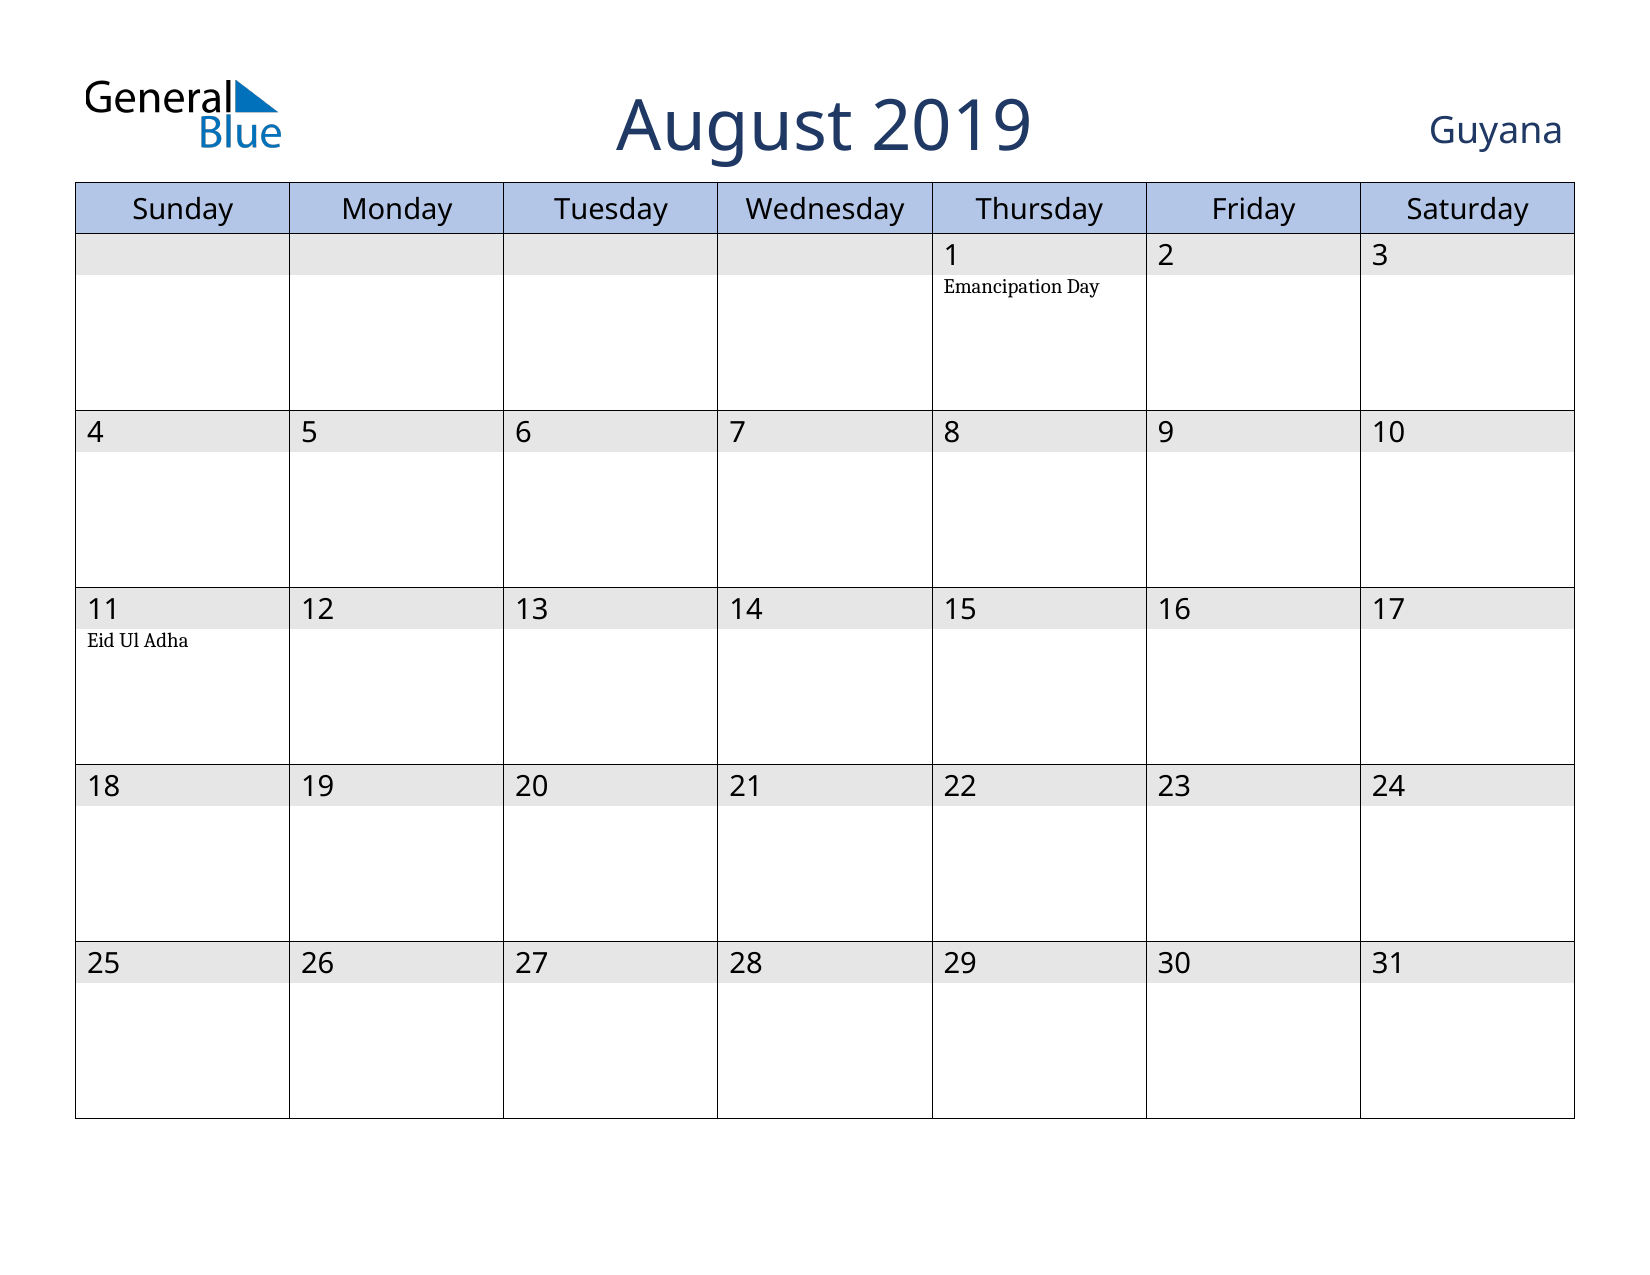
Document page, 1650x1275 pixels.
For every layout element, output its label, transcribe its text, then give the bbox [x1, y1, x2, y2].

table_cell [76, 275, 289, 410]
table_cell 13 [504, 588, 717, 629]
table_cell [290, 234, 503, 275]
table_header Guyana [1146, 75, 1574, 182]
table_cell [1361, 629, 1574, 764]
table_cell 5 [290, 411, 503, 452]
picture [86, 80, 281, 148]
table_cell 29 [933, 942, 1146, 983]
table_cell Saturday [1361, 183, 1574, 233]
table_cell 8 [933, 411, 1146, 452]
table_cell 25 [76, 942, 289, 983]
table_cell [933, 806, 1146, 941]
table_cell 1 [933, 234, 1146, 275]
table_cell 17 [1361, 588, 1574, 629]
table_cell [933, 452, 1146, 587]
table_cell [504, 806, 717, 941]
table_cell 6 [504, 411, 717, 452]
table_cell [290, 983, 503, 1118]
table_header [76, 75, 503, 182]
table_cell Eid Ul Adha [76, 629, 289, 764]
table_cell 19 [290, 765, 503, 806]
table_header August 2019 [504, 75, 1146, 182]
table_cell 11 [76, 588, 289, 629]
table_cell [1361, 275, 1574, 410]
table_cell [718, 983, 932, 1118]
table_cell 10 [1361, 411, 1574, 452]
table_cell 18 [76, 765, 289, 806]
table_cell 20 [504, 765, 717, 806]
table_cell [504, 275, 717, 410]
table_cell [718, 806, 932, 941]
table_cell [76, 234, 289, 275]
table_cell 3 [1361, 234, 1574, 275]
table_cell [290, 629, 503, 764]
table_cell [1147, 275, 1360, 410]
table_cell 23 [1147, 765, 1360, 806]
table_cell 16 [1147, 588, 1360, 629]
table_cell [290, 275, 503, 410]
table_cell [1361, 806, 1574, 941]
table_cell [718, 275, 932, 410]
table_cell 26 [290, 942, 503, 983]
table_cell 2 [1147, 234, 1360, 275]
table_cell 24 [1361, 765, 1574, 806]
table_cell 27 [504, 942, 717, 983]
table_cell 22 [933, 765, 1146, 806]
table_cell Sunday [76, 183, 289, 233]
table_cell [1147, 452, 1360, 587]
table_cell 30 [1147, 942, 1360, 983]
table_cell 28 [718, 942, 932, 983]
table_cell [1361, 983, 1574, 1118]
table_cell Friday [1147, 183, 1360, 233]
table_cell 9 [1147, 411, 1360, 452]
table_cell 21 [718, 765, 932, 806]
table_cell 14 [718, 588, 932, 629]
table_cell [1147, 629, 1360, 764]
table_cell [718, 234, 932, 275]
table_cell [504, 234, 717, 275]
table_cell [290, 806, 503, 941]
table_cell [718, 452, 932, 587]
table_cell Monday [290, 183, 503, 233]
table_cell 31 [1361, 942, 1574, 983]
table_cell [1147, 806, 1360, 941]
table_cell Wednesday [718, 183, 932, 233]
table_cell [933, 629, 1146, 764]
table_cell [504, 452, 717, 587]
table_cell 4 [76, 411, 289, 452]
table_cell [504, 629, 717, 764]
table_cell [718, 629, 932, 764]
table_cell [76, 452, 289, 587]
table_cell [76, 983, 289, 1118]
table_cell [504, 983, 717, 1118]
table_cell Emancipation Day [933, 275, 1146, 410]
table_cell [1147, 983, 1360, 1118]
table_cell Tuesday [504, 183, 717, 233]
table_cell 12 [290, 588, 503, 629]
table_cell Thursday [933, 183, 1146, 233]
table_cell [76, 806, 289, 941]
table_cell [1361, 452, 1574, 587]
table_cell 7 [718, 411, 932, 452]
table_cell [933, 983, 1146, 1118]
table_cell 15 [933, 588, 1146, 629]
table_cell [290, 452, 503, 587]
